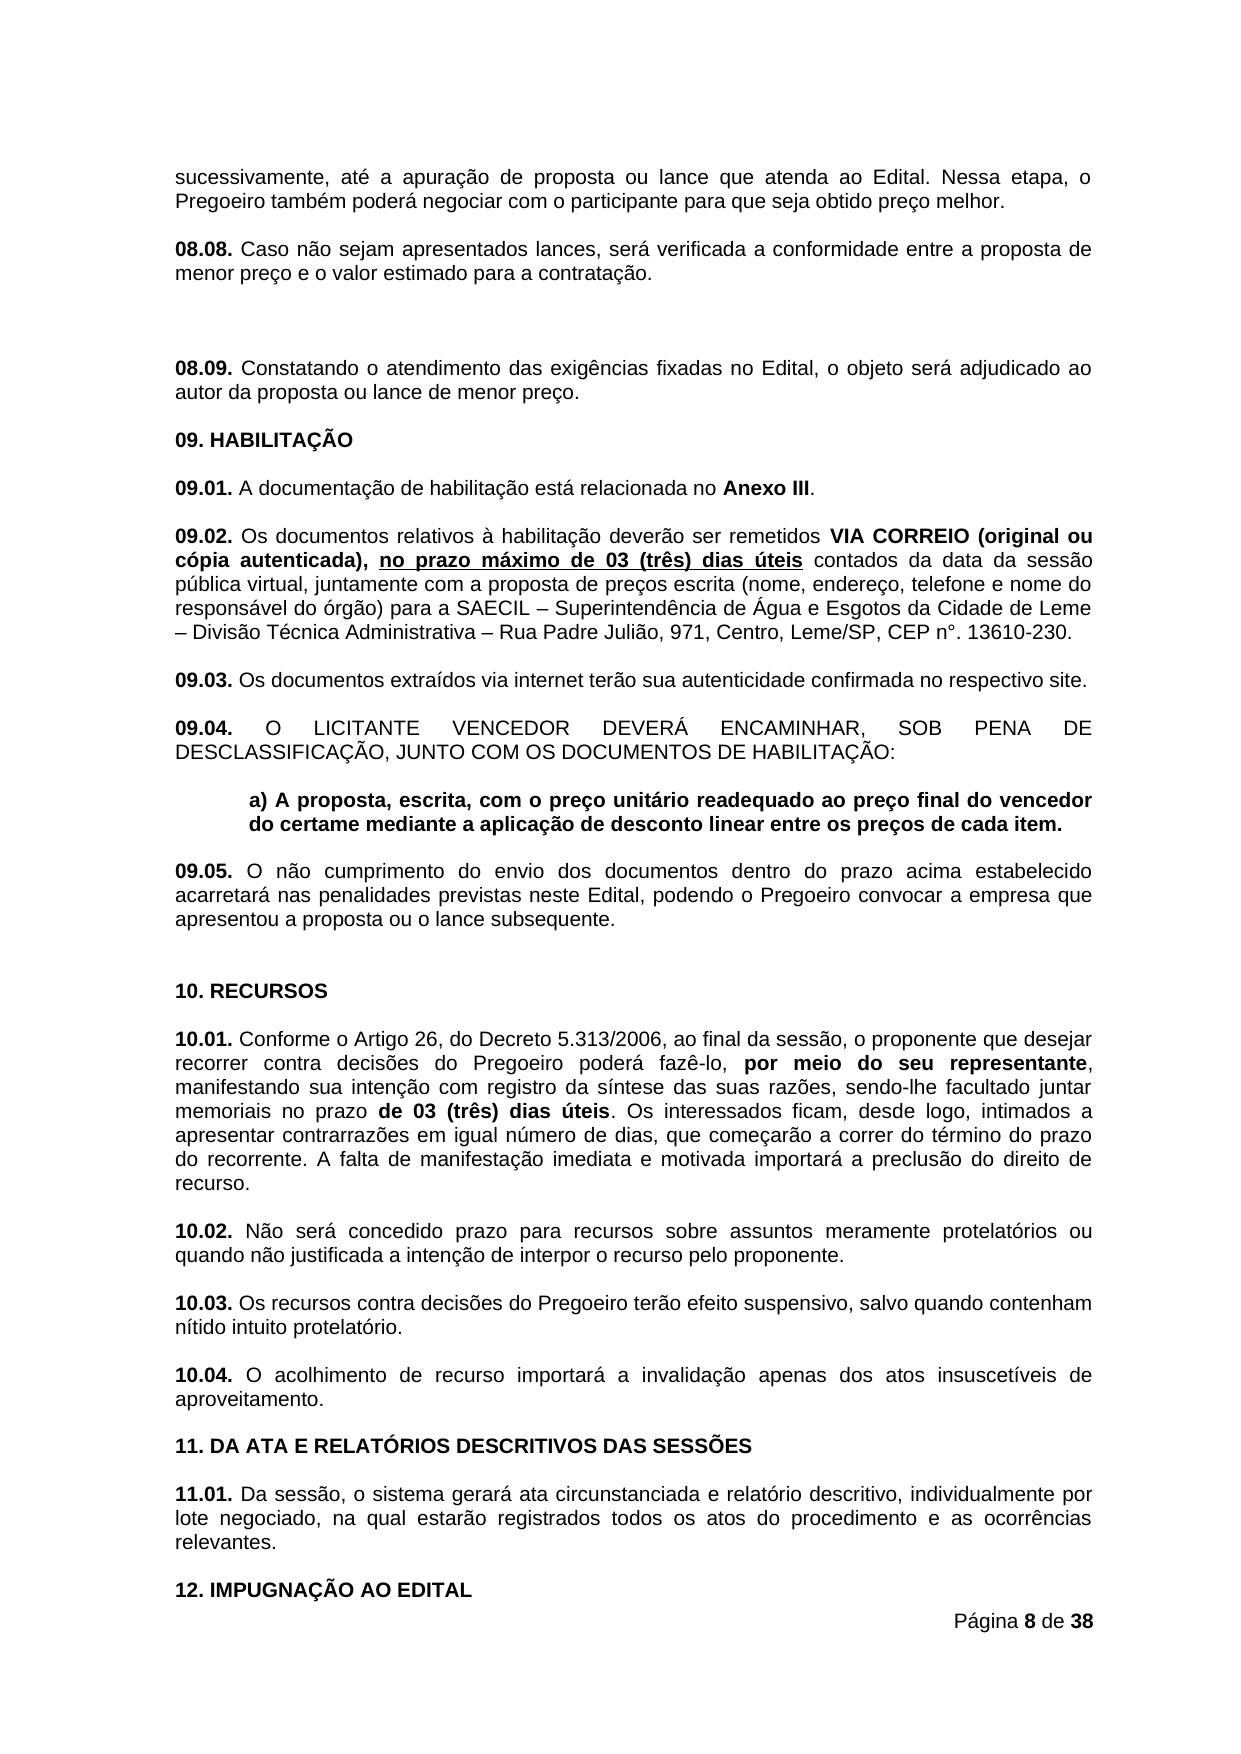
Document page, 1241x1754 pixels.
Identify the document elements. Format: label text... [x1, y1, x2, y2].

text 10. RECURSOS [175, 979, 1093, 1003]
text 10.03. Os recursos contra decisões do Pregoeiro terão efeito suspensivo, salvo quando contenham nítido intuito protelatório. [175, 1291, 1093, 1338]
text 12. IMPUGNAÇÃO AO EDITAL [175, 1578, 1093, 1602]
text a) A proposta, escrita, com o preço unitário readequado ao preço final do vencedor do certame mediante a aplicação de desconto linear entre os preços de cada item. [248, 787, 1093, 835]
text 11.01. Da sessão, o sistema gerará ata circunstanciada e relatório descritivo, individualmente por lote negociado, na qual estarão registrados todos os atos do procedimento e as ocorrências relevantes. [175, 1482, 1093, 1554]
text 10.01. Conforme o Artigo 26, do Decreto 5.313/2006, ao final da sessão, o proponente que desejar recorrer contra decisões do Pregoeiro poderá fazê-lo, por meio do seu representante, manifestando sua intenção com registro da síntese das suas razões, sendo-lhe facultado juntar memoriais no prazo de 03 (três) dias úteis. Os interessados ficam, desde logo, intimados a apresentar contrarrazões em igual número de dias, que começarão a correr do término do prazo do recorrente. A falta de manifestação imediata e motivada importará a preclusão do direito de recurso. [175, 1027, 1093, 1195]
text 09.05. O não cumprimento do envio dos documentos dentro do prazo acima estabelecido acarretará nas penalidades previstas neste Edital, podendo o Pregoeiro convocar a empresa que apresentou a proposta ou o lance subsequente. [175, 859, 1093, 931]
text 08.09. Constatando o atendimento das exigências fixadas no Edital, o objeto será adjudicado ao autor da proposta ou lance de menor preço. [175, 356, 1093, 404]
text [175, 164, 1093, 212]
text 10.04. O acolhimento de recurso importará a invalidação apenas dos atos insuscetíveis de aproveitamento. [175, 1362, 1093, 1410]
text 09.02. Os documentos relativos à habilitação deverão ser remetidos VIA CORREIO (original ou cópia autenticada), no prazo máximo de 03 (três) dias úteis contados da data da sessão pública virtual, juntamente com a proposta de preços escrita (nome, endereço, telefone e nome do responsável do órgão) para a SAECIL – Superintendência de Água e Esgotos da Cidade de Leme – Divisão Técnica Administrativa – Rua Padre Julião, 971, Centro, Leme/SP, CEP n°. 13610-230. [175, 524, 1093, 644]
text 11. DA ATA E RELATÓRIOS DESCRITIVOS DAS SESSÕES [175, 1434, 1093, 1458]
text 09. HABILITAÇÃO [175, 428, 1093, 452]
text 08.08. Caso não sejam apresentados lances, será verificada a conformidade entre a proposta de menor preço e o valor estimado para a contratação. [175, 236, 1093, 284]
text 10.02. Não será concedido prazo para recursos sobre assuntos meramente protelatórios ou quando não justificada a intenção de interpor o recurso pelo proponente. [175, 1219, 1093, 1267]
text 09.03. Os documentos extraídos via internet terão sua autenticidade confirmada no respectivo site. [175, 668, 1093, 692]
text 09.01. A documentação de habilitação está relacionada no Anexo III. [175, 476, 1093, 500]
text 09.04. O LICITANTE VENCEDOR DEVERÁ ENCAMINHAR, SOB PENA DE DESCLASSIFICAÇÃO, JUNTO COM OS DOCUMENTOS DE HABILITAÇÃO: [175, 716, 1093, 763]
